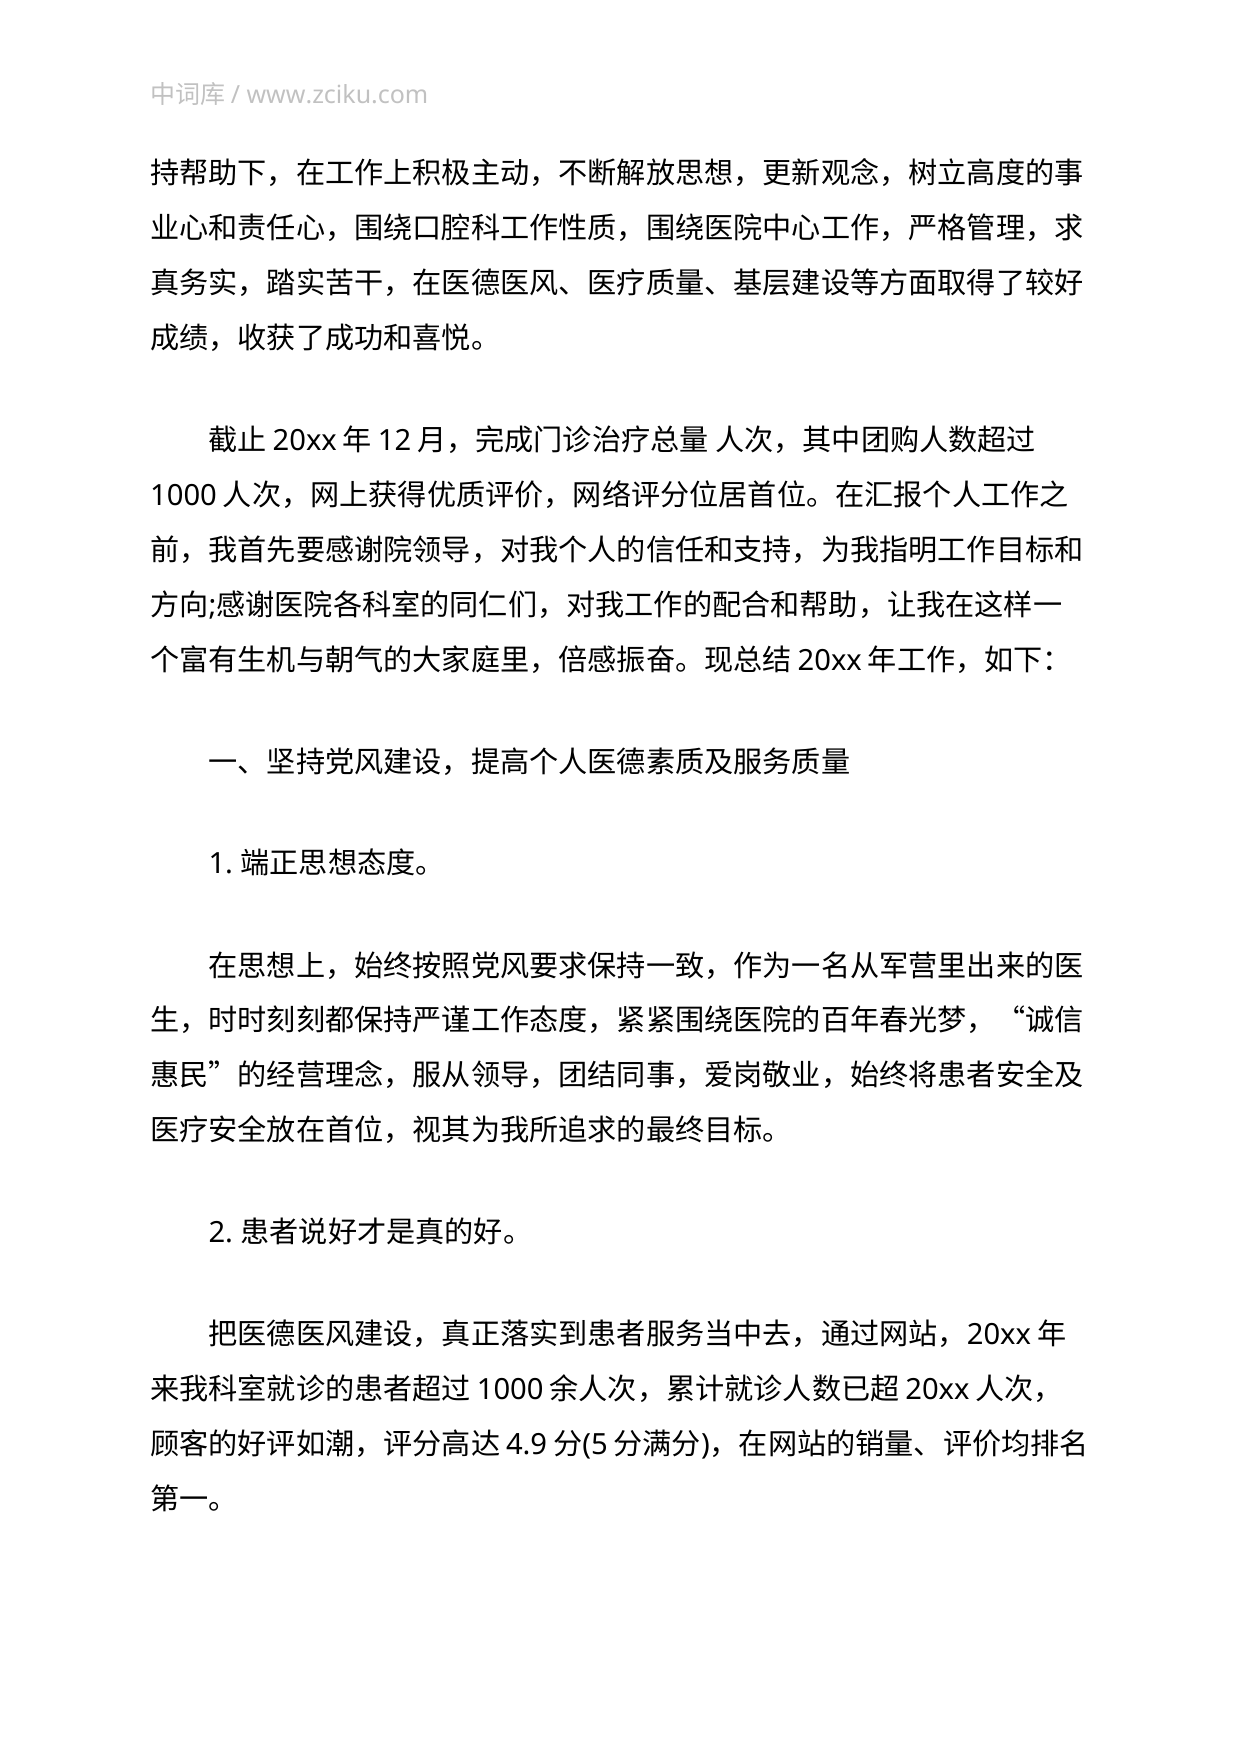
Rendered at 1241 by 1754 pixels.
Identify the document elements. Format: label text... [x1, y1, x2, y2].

text 在思想上，始终按照党风要求保持一致，作为一名从军营里出来的医生，时时刻刻都保持严谨工作态度，紧紧围绕医院的百年春光梦，“诚信惠民”的经营理念，服从领导，团结同事，爱岗敬业，始终将患者安全及医疗安全放在首位，视其为我所追求的最终目标。 [150, 942, 1090, 1149]
text 截止20xx年12月，完成门诊治疗总量 人次，其中团购人数超过1000人次，网上获得优质评价，网络评分位居首位。在汇报个人工作之前，我首先要感谢院领导，对我个人的信任和支持，为我指明工作目标和方向;感谢医院各科室的同仁们，对我工作的配合和帮助，让我在这样一个富有生机与朝气的大家庭里，倍感振奋。现总结20xx年工作，如下： [150, 416, 1090, 679]
text 1. 端正思想态度。 [150, 840, 1090, 882]
text 2. 患者说好才是真的好。 [150, 1208, 1090, 1251]
text 把医德医风建设，真正落实到患者服务当中去，通过网站，20xx年来我科室就诊的患者超过1000余人次，累计就诊人数已超20xx人次，顾客的好评如潮，评分高达4.9分(5分满分)，在网站的销量、评价均排名第一。 [150, 1311, 1090, 1518]
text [150, 150, 1090, 357]
text 一、坚持党风建设，提高个人医德素质及服务质量 [150, 738, 1090, 781]
